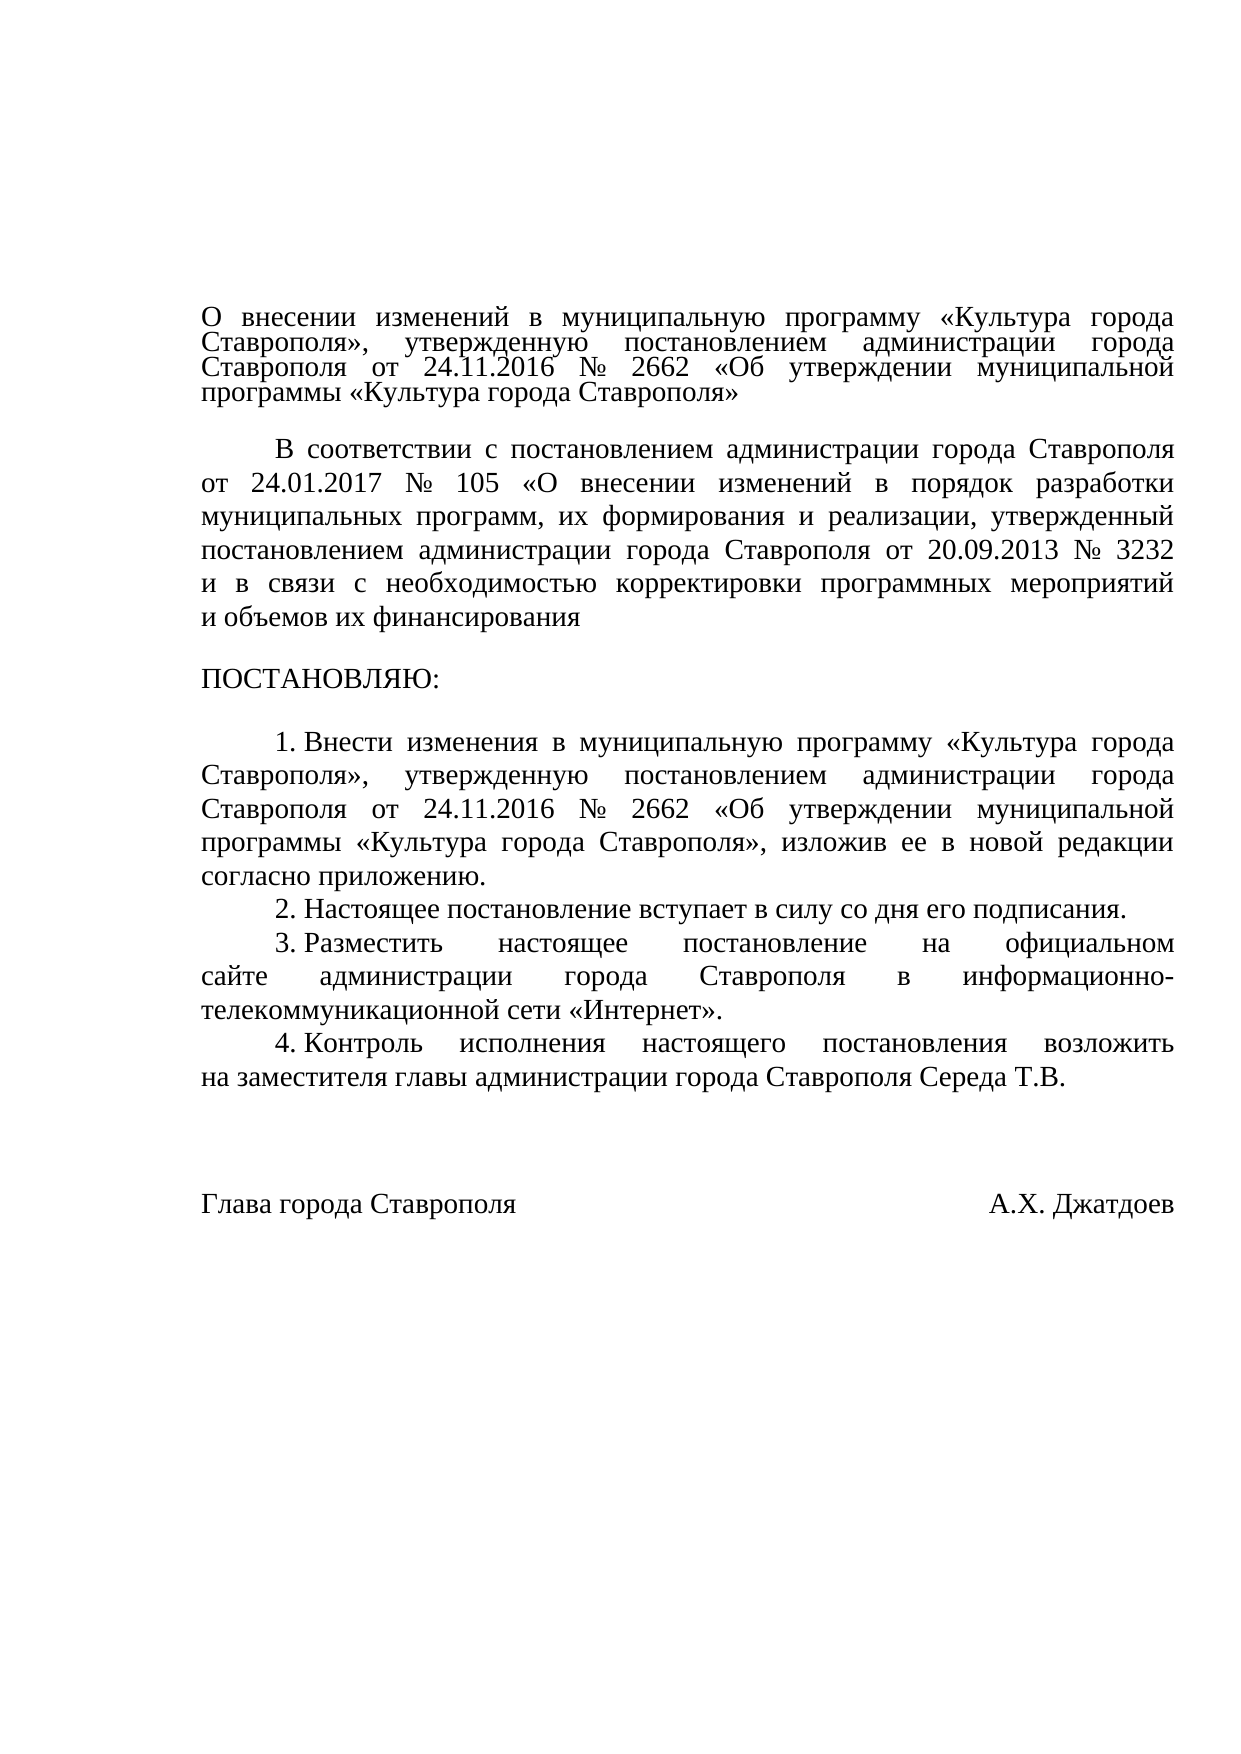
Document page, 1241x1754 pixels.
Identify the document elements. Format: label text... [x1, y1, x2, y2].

text ПОСТАНОВЛЯЮ: [201, 661, 1175, 695]
text 1. Внести изменения в муниципальную программу «Культура города Ставрополя», утвержденную постановлением администрации города Ставрополя от 24.11.2016 № 2662 «Об утверждении муниципальной программы «Культура города Ставрополя», изложив ее в новой редакции согласно приложению. [201, 724, 1175, 891]
text 2. Настоящее постановление вступает в силу со дня его подписания. [201, 891, 1175, 925]
text 4. Контроль исполнения настоящего постановления возложить на заместителя главы администрации города Ставрополя Середа Т.В. [201, 1026, 1175, 1093]
text 3. Разместить настоящее постановление на официальном сайте администрации города Ставрополя в информационно-телекоммуникационной сети «Интернет». [201, 925, 1175, 1026]
text Глава города Ставрополя А.Х. Джатдоев [201, 1193, 1175, 1218]
text О внесении изменений в муниципальную программу «Культура города Ставрополя», утвержденную постановлением администрации города Ставрополя от 24.11.2016 № 2662 «Об утверждении муниципальной программы «Культура города Ставрополя» [201, 306, 1175, 406]
text В соответствии с постановлением администрации города Ставрополя от 24.01.2017 № 105 «О внесении изменений в порядок разработки муниципальных программ, их формирования и реализации, утвержденный постановлением администрации города Ставрополя от 20.09.2013 № 3232 и в связи с необходимостью корректировки программных мероприятий и объемов их финансирования [201, 431, 1175, 633]
